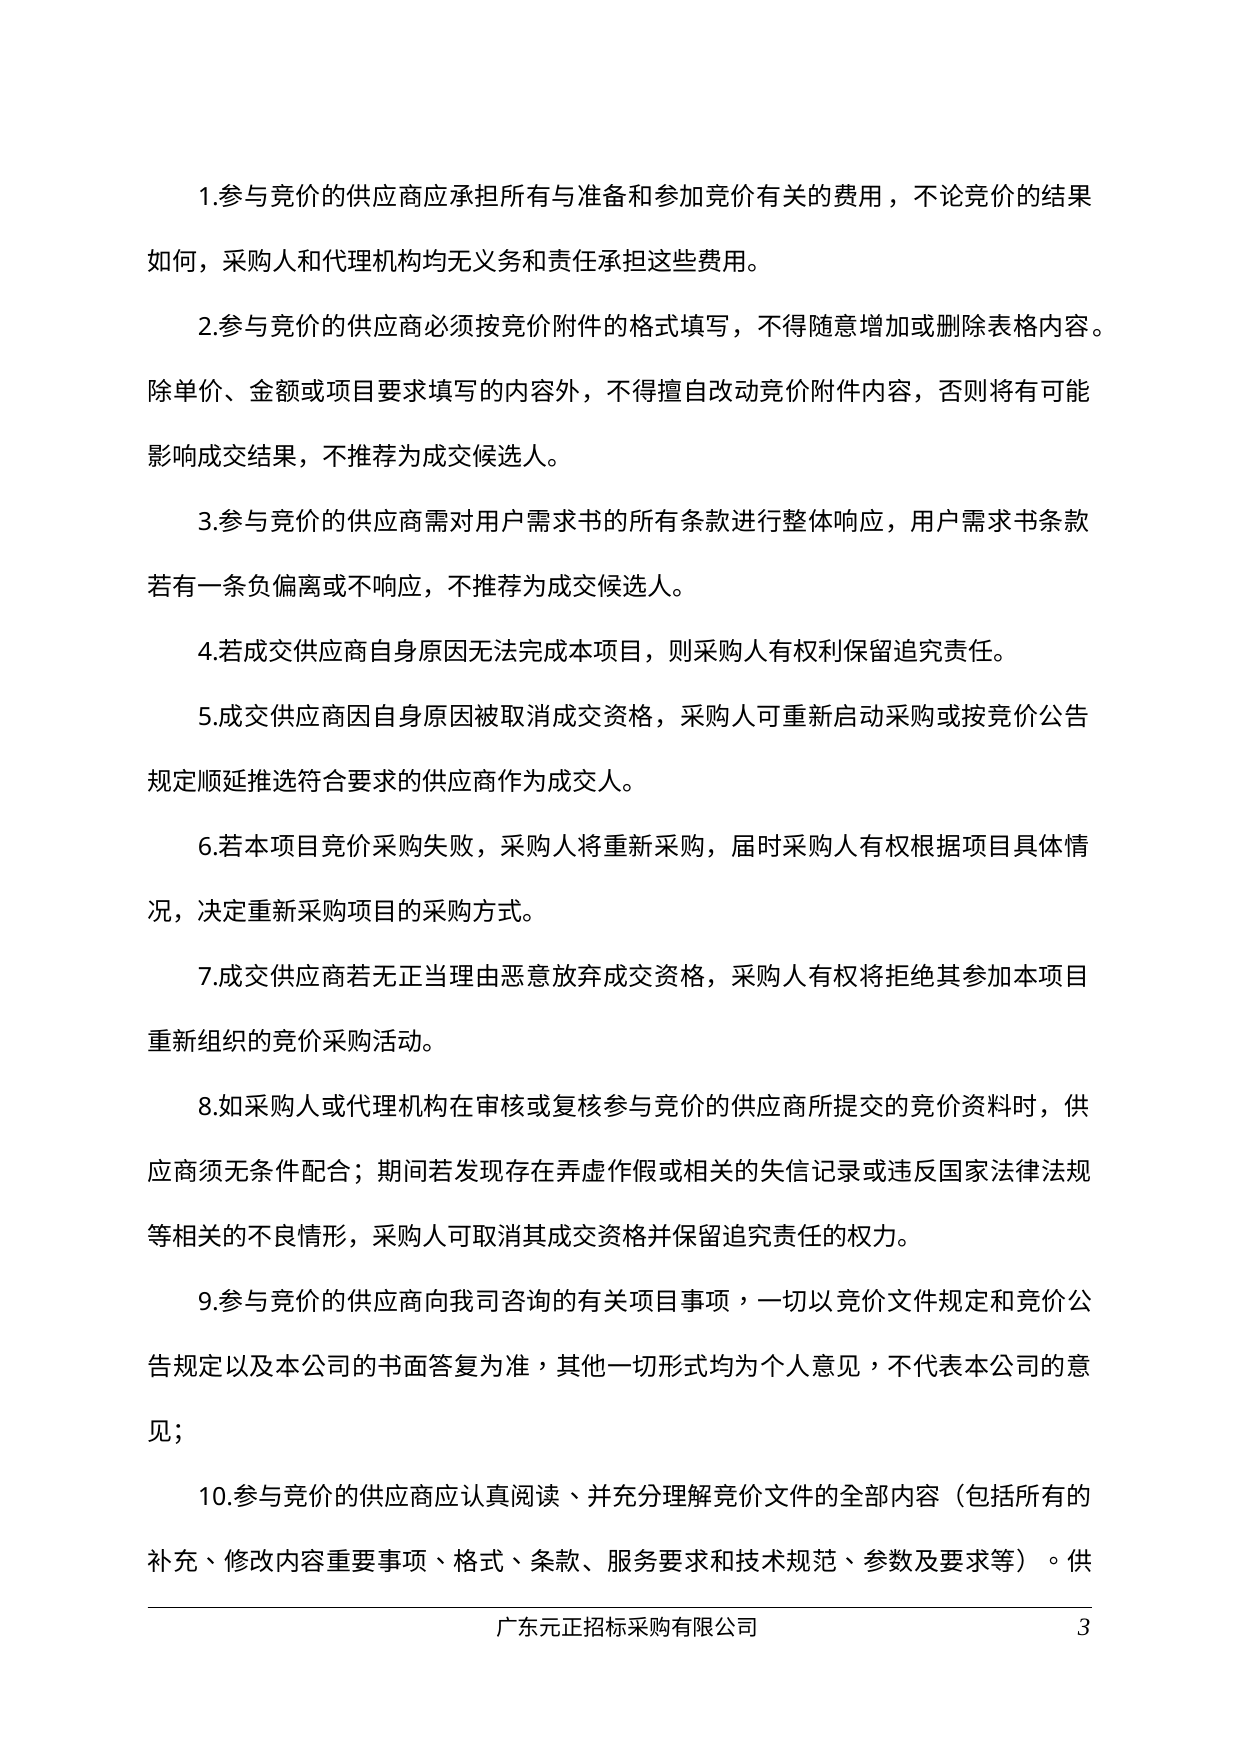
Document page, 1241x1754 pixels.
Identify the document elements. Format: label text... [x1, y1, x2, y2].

list 参与竞价的供应商应承担所有与准备和参加竞价有关的费用，不论竞价的结果如何，采购人和代理机构均无义务和责任承担这些费用。 [148, 162, 1092, 292]
list 参与竞价的供应商向我司咨询的有关项目事项，一切以竞价文件规定和竞价公告规定以及本公司的书面答复为准，其他一切形式均为个人意见，不代表本公司的意见； [148, 1267, 1092, 1462]
list 成交供应商若无正当理由恶意放弃成交资格，采购人有权将拒绝其参加本项目重新组织的竞价采购活动。 [148, 942, 1092, 1072]
list 若成交供应商自身原因无法完成本项目，则采购人有权利保留追究责任。 [148, 617, 1092, 682]
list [148, 1462, 1092, 1592]
list 成交供应商因自身原因被取消成交资格，采购人可重新启动采购或按竞价公告规定顺延推选符合要求的供应商作为成交人。 [148, 682, 1092, 812]
list 参与竞价的供应商需对用户需求书的所有条款进行整体响应，用户需求书条款若有一条负偏离或不响应，不推荐为成交候选人。 [148, 487, 1092, 617]
list 参与竞价的供应商必须按竞价附件的格式填写，不得随意增加或删除表格内容。除单价、金额或项目要求填写的内容外，不得擅自改动竞价附件内容，否则将有可能影响成交结果，不推荐为成交候选人。 [148, 292, 1092, 487]
list 如采购人或代理机构在审核或复核参与竞价的供应商所提交的竞价资料时，供应商须无条件配合；期间若发现存在弄虚作假或相关的失信记录或违反国家法律法规等相关的不良情形，采购人可取消其成交资格并保留追究责任的权力。 [148, 1072, 1092, 1267]
list 若本项目竞价采购失败，采购人将重新采购，届时采购人有权根据项目具体情况，决定重新采购项目的采购方式。 [148, 812, 1092, 942]
